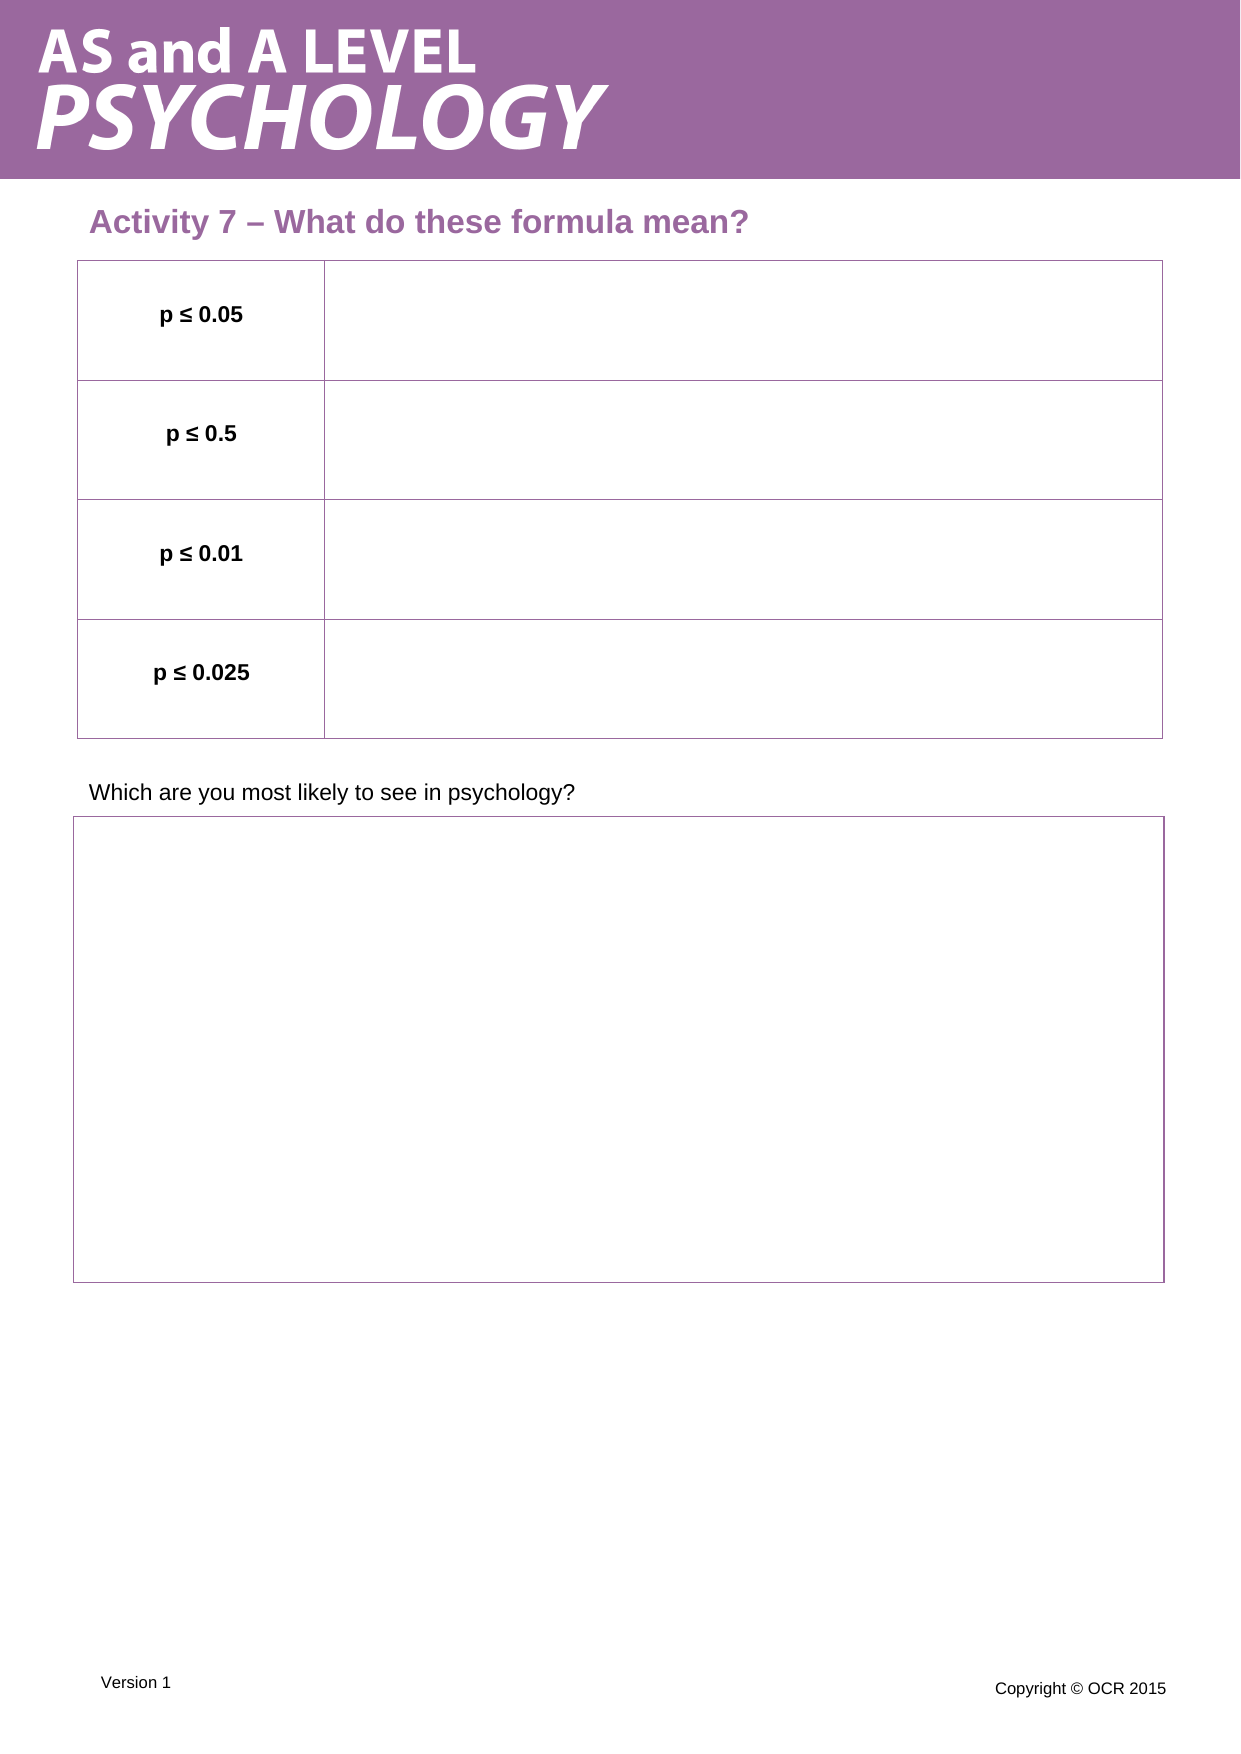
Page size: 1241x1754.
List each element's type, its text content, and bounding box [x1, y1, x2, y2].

picture [0, 0, 1241, 179]
table_cell [325, 500, 1162, 619]
table_cell [325, 620, 1162, 738]
table_header [325, 261, 1162, 380]
text Which are you most likely to see in psychology? [89, 779, 1152, 805]
table_cell [325, 381, 1162, 499]
table_cell p ≤ 0.5 [78, 381, 324, 499]
table_cell p ≤ 0.025 [78, 620, 324, 738]
text Activity 7 – What do these formula mean? [89, 203, 1152, 241]
table_header p ≤ 0.05 [78, 261, 324, 380]
table_cell p ≤ 0.01 [78, 500, 324, 619]
